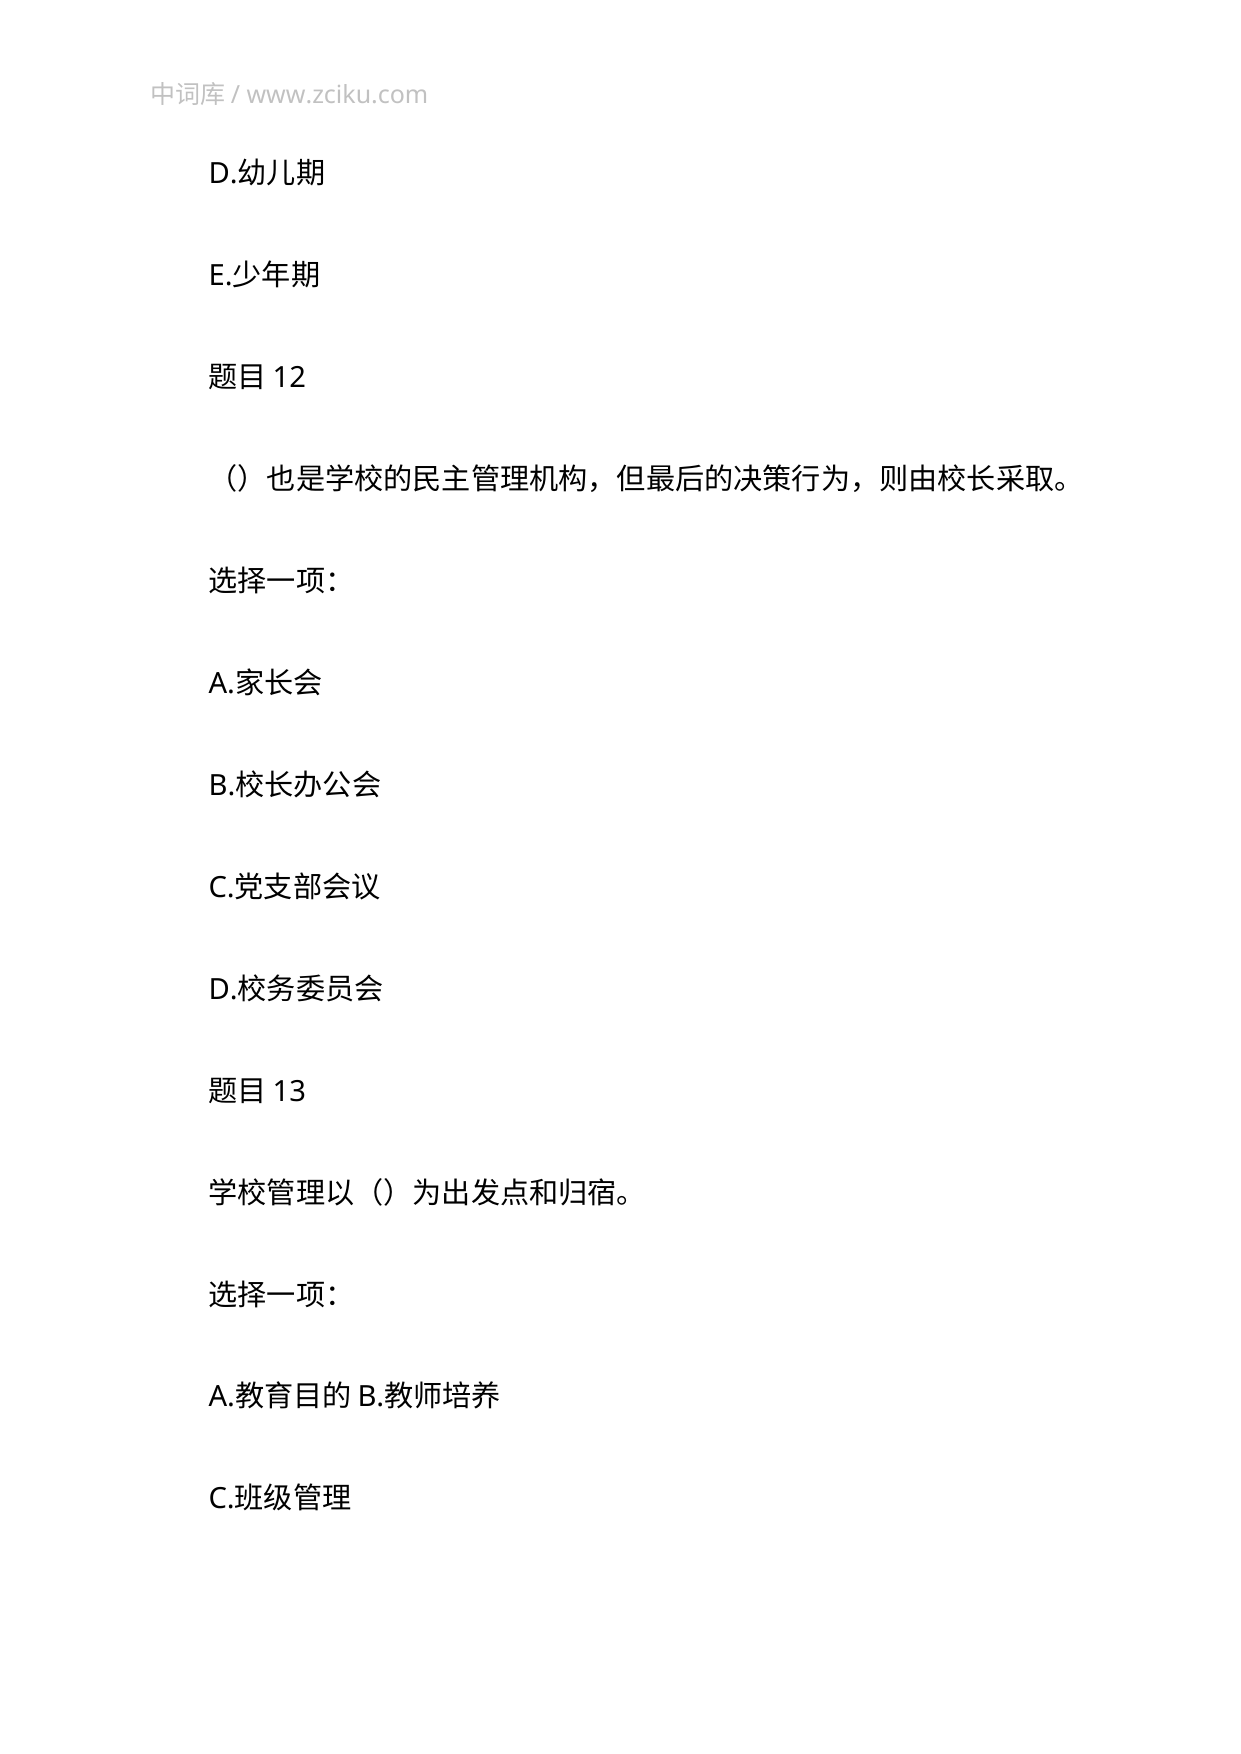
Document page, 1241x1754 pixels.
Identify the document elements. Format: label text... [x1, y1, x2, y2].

text C.班级管理 [150, 1475, 1090, 1517]
text B.校长办公会 [150, 761, 1090, 804]
text C.党支部会议 [150, 863, 1090, 906]
text A.教育目的B.教师培养 [150, 1373, 1090, 1415]
text D.校务委员会 [150, 965, 1090, 1008]
text A.家长会 [150, 659, 1090, 702]
text E.少年期 [150, 252, 1090, 294]
text 题目13 [150, 1067, 1090, 1110]
text （）也是学校的民主管理机构，但最后的决策行为，则由校长采取。 [150, 456, 1090, 498]
text D.幼儿期 [150, 150, 1090, 192]
text 学校管理以（）为出发点和归宿。 [150, 1169, 1090, 1212]
text 选择一项： [150, 558, 1090, 600]
text 选择一项： [150, 1271, 1090, 1313]
text 题目12 [150, 354, 1090, 396]
